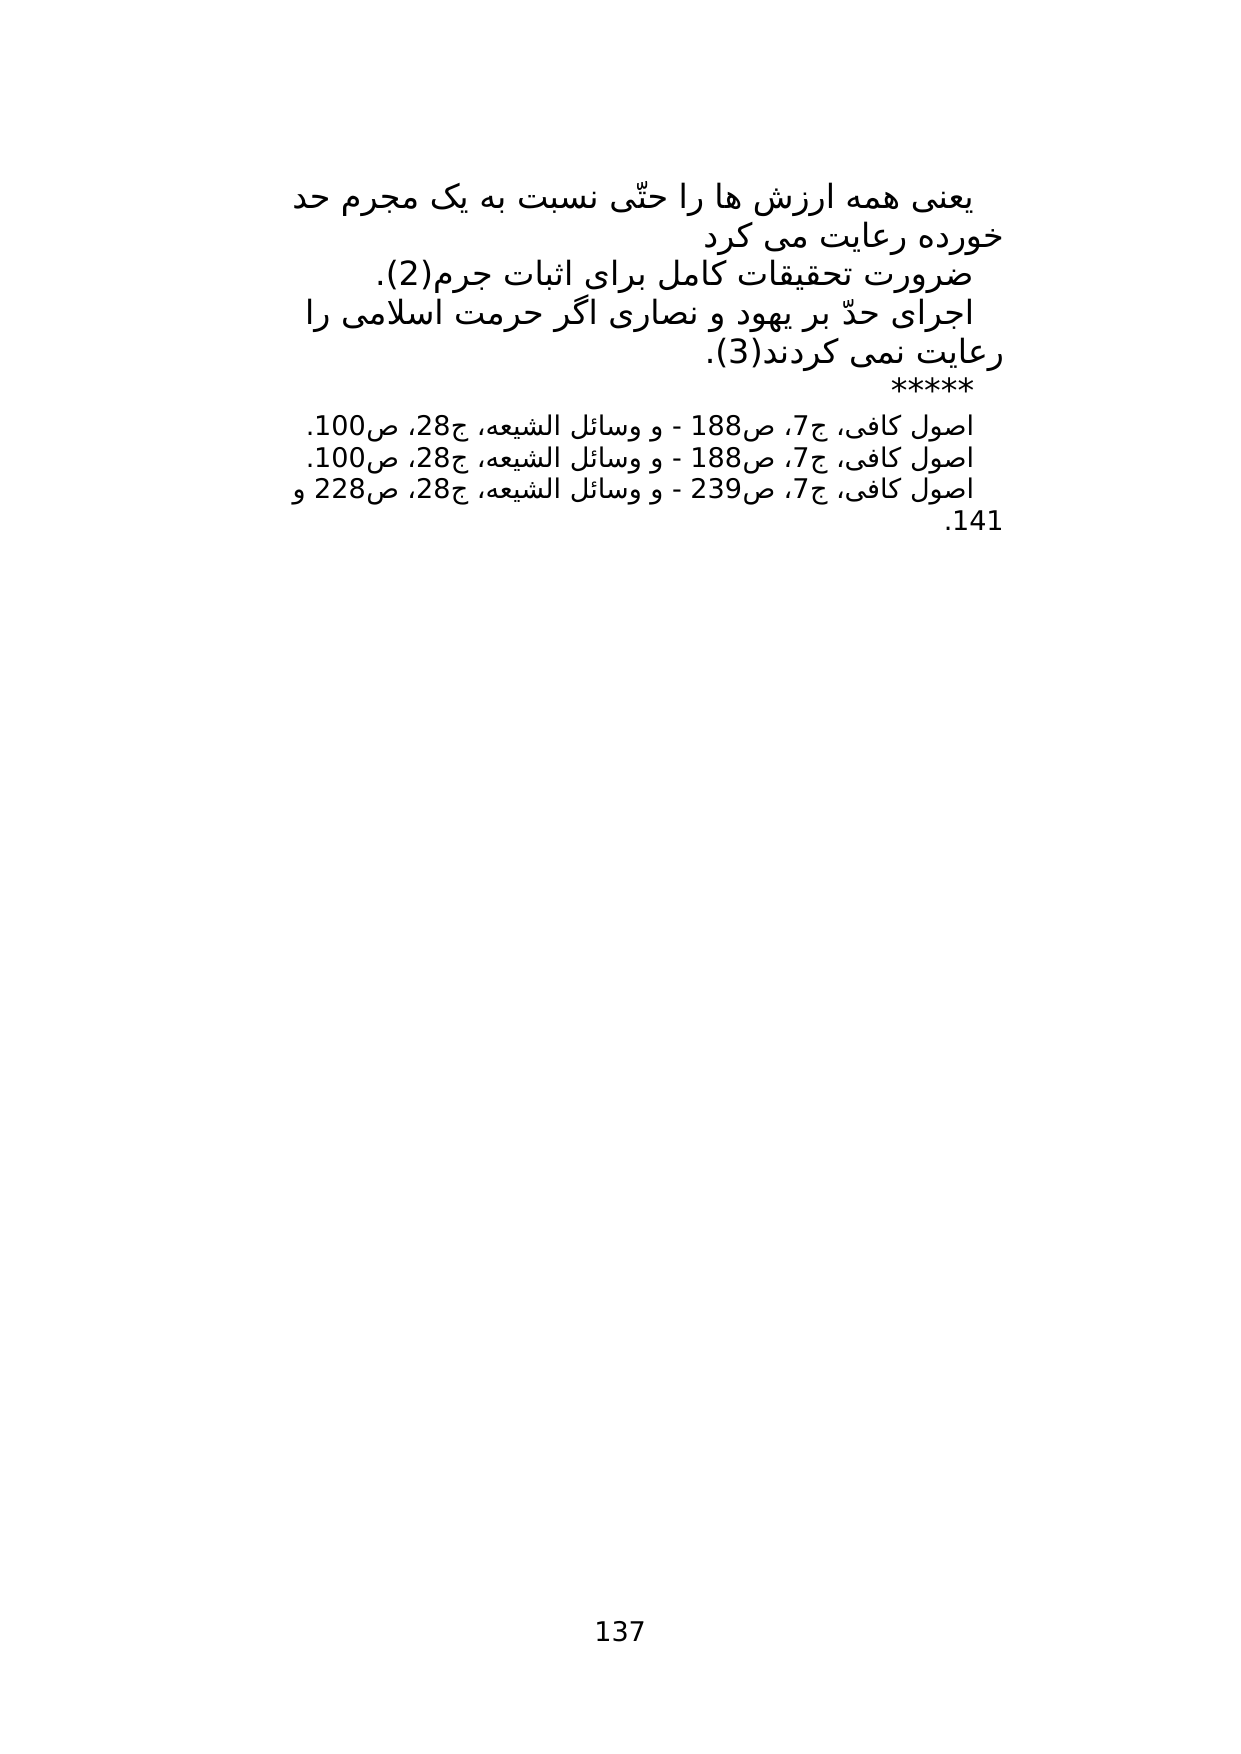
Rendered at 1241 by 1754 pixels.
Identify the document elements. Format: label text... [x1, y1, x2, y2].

text ***** [236, 371, 1004, 410]
text یعنی همه ارزش ها را حتّی نسبت به یک مجرم حد خورده رعایت می کرد [236, 177, 1004, 255]
text اصول کافی، ج7، ص188 - و وسائل الشیعه، ج28، ص100. [236, 442, 1004, 473]
text اصول کافی، ج7، ص239 - و وسائل الشیعه، ج28، ص228 و 141. [236, 473, 1004, 537]
text ضرورت تحقیقات کامل برای اثبات جرم(2). [236, 255, 1004, 294]
text اجرای حدّ بر یهود و نصاری اگر حرمت اسلامی را رعایت نمی کردند(3). [236, 294, 1004, 371]
text اصول کافی، ج7، ص188 - و وسائل الشیعه، ج28، ص100. [236, 410, 1004, 442]
